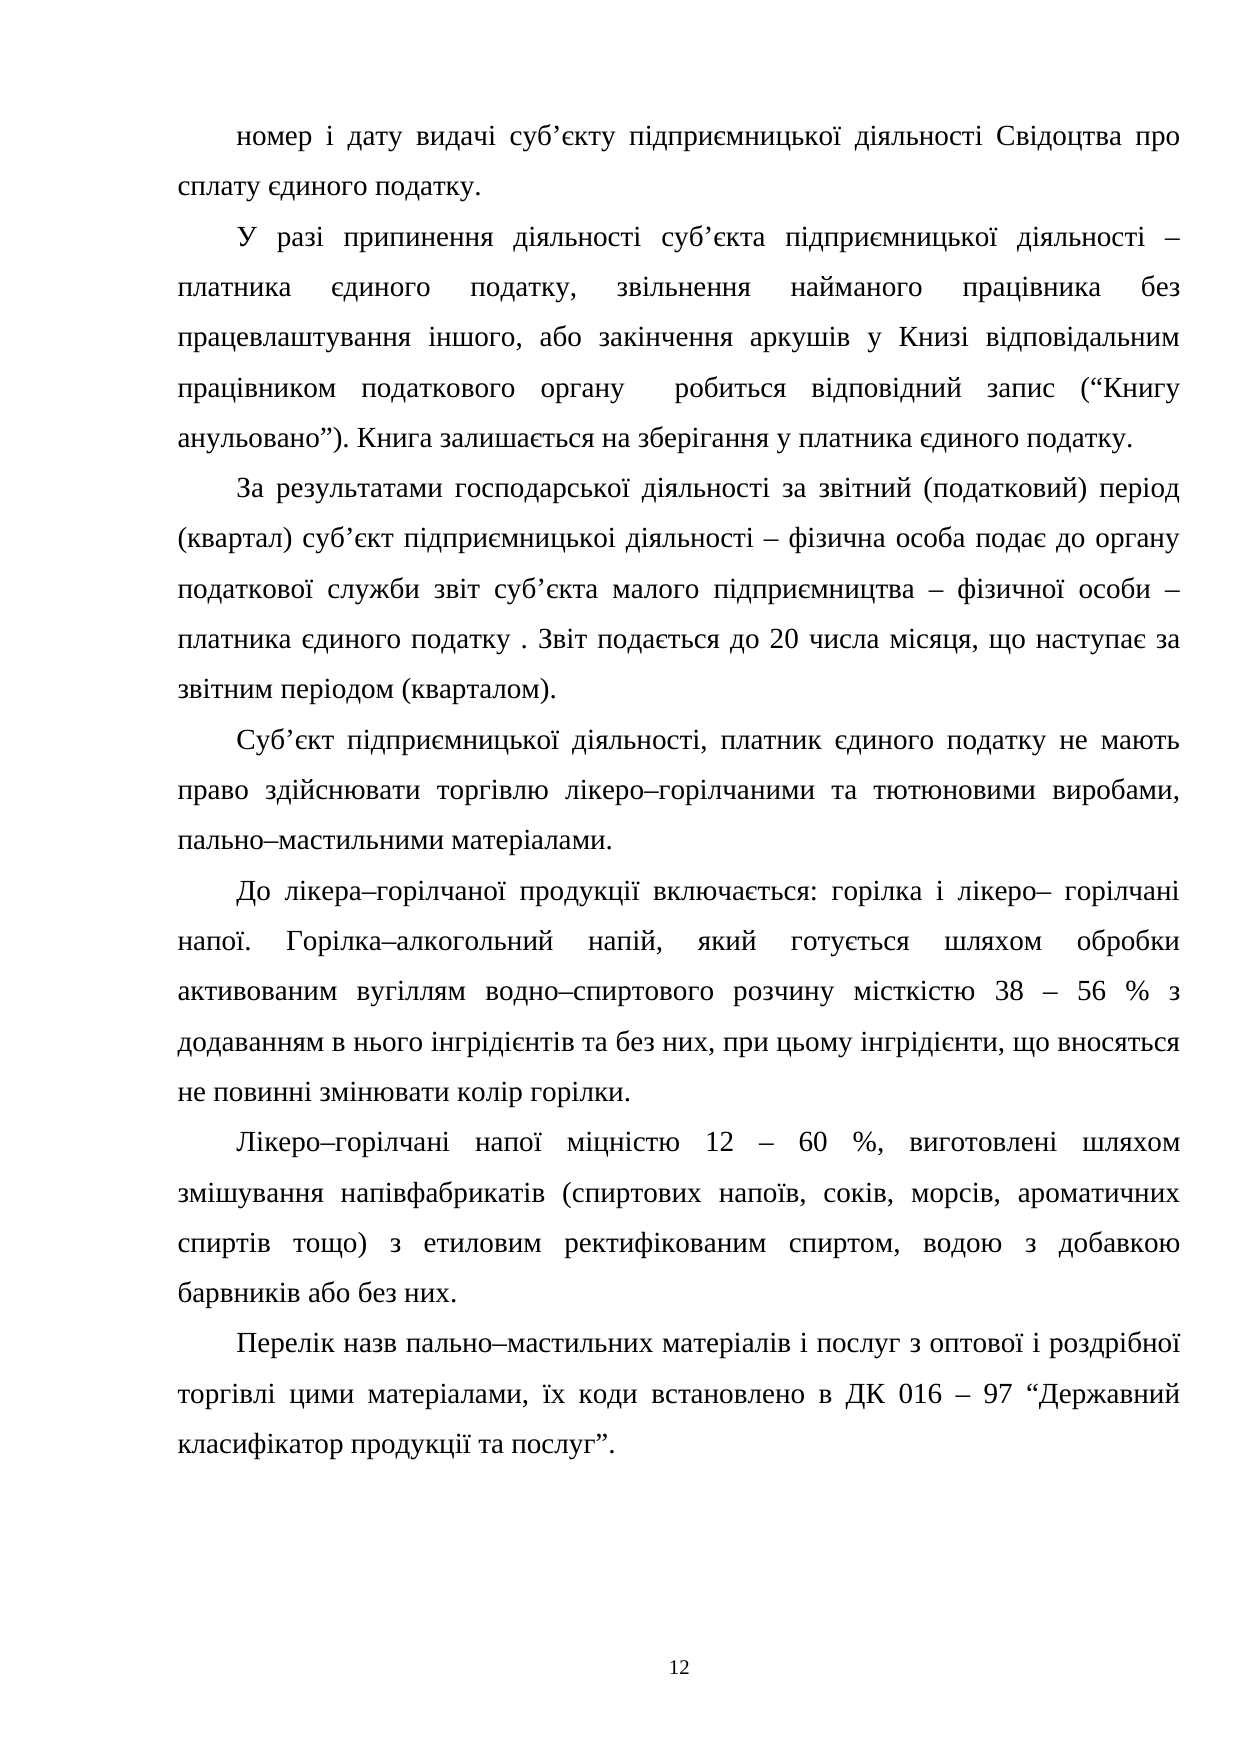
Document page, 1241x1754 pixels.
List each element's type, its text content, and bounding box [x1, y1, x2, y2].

text У разі припинення діяльності суб’єкта підприємницької діяльності – платника єдиного податку, звільнення найманого працівника без працевлаштування іншого, або закінчення аркушів у Книзі відповідальним працівником податкового органу робиться відповідний запис (“Книгу анульовано”). Книга залишається на зберігання у платника єдиного податку. [177, 219, 1181, 453]
text номер і дату видачі суб’єкту підприємницької діяльності Свідоцтва про сплату єдиного податку. [177, 118, 1181, 202]
text Лікеро–горілчані напої міцністю 12 – 60 %, виготовлені шляхом змішування напівфабрикатів (спиртових напоїв, соків, морсів, ароматичних спиртів тощо) з етиловим ректифікованим спиртом, водою з добавкою барвників або без них. [177, 1124, 1181, 1309]
text Перелік назв пально–мастильних матеріалів і послуг з оптової і роздрібної торгівлі цими матеріалами, їх коди встановлено в ДК 016 – 97 “Державний класифікатор продукції та послуг”. [177, 1326, 1181, 1460]
text За результатами господарської діяльності за звітний (податковий) період (квартал) суб’єкт підприємницькоі діяльності – фізична особа подає до органу податкової служби звіт суб’єкта малого підприємництва – фізичної особи – платника єдиного податку . Звіт подається до 20 числа місяця, що наступає за звітним періодом (кварталом). [177, 470, 1181, 705]
text До лікера–горілчаної продукції включається: горілка і лікеро– горілчані напої. Горілка–алкогольний напій, який готується шляхом обробки активованим вугіллям водно–спиртового розчину місткістю 38 – 56 % з додаванням в нього інгрідієнтів та без них, при цьому інгрідієнти, що вносяться не повинні змінювати колір горілки. [177, 873, 1181, 1108]
text Суб’єкт підприємницької діяльності, платник єдиного податку не мають право здійснювати торгівлю лікеро–горілчаними та тютюновими виробами, пально–мастильними матеріалами. [177, 722, 1181, 856]
